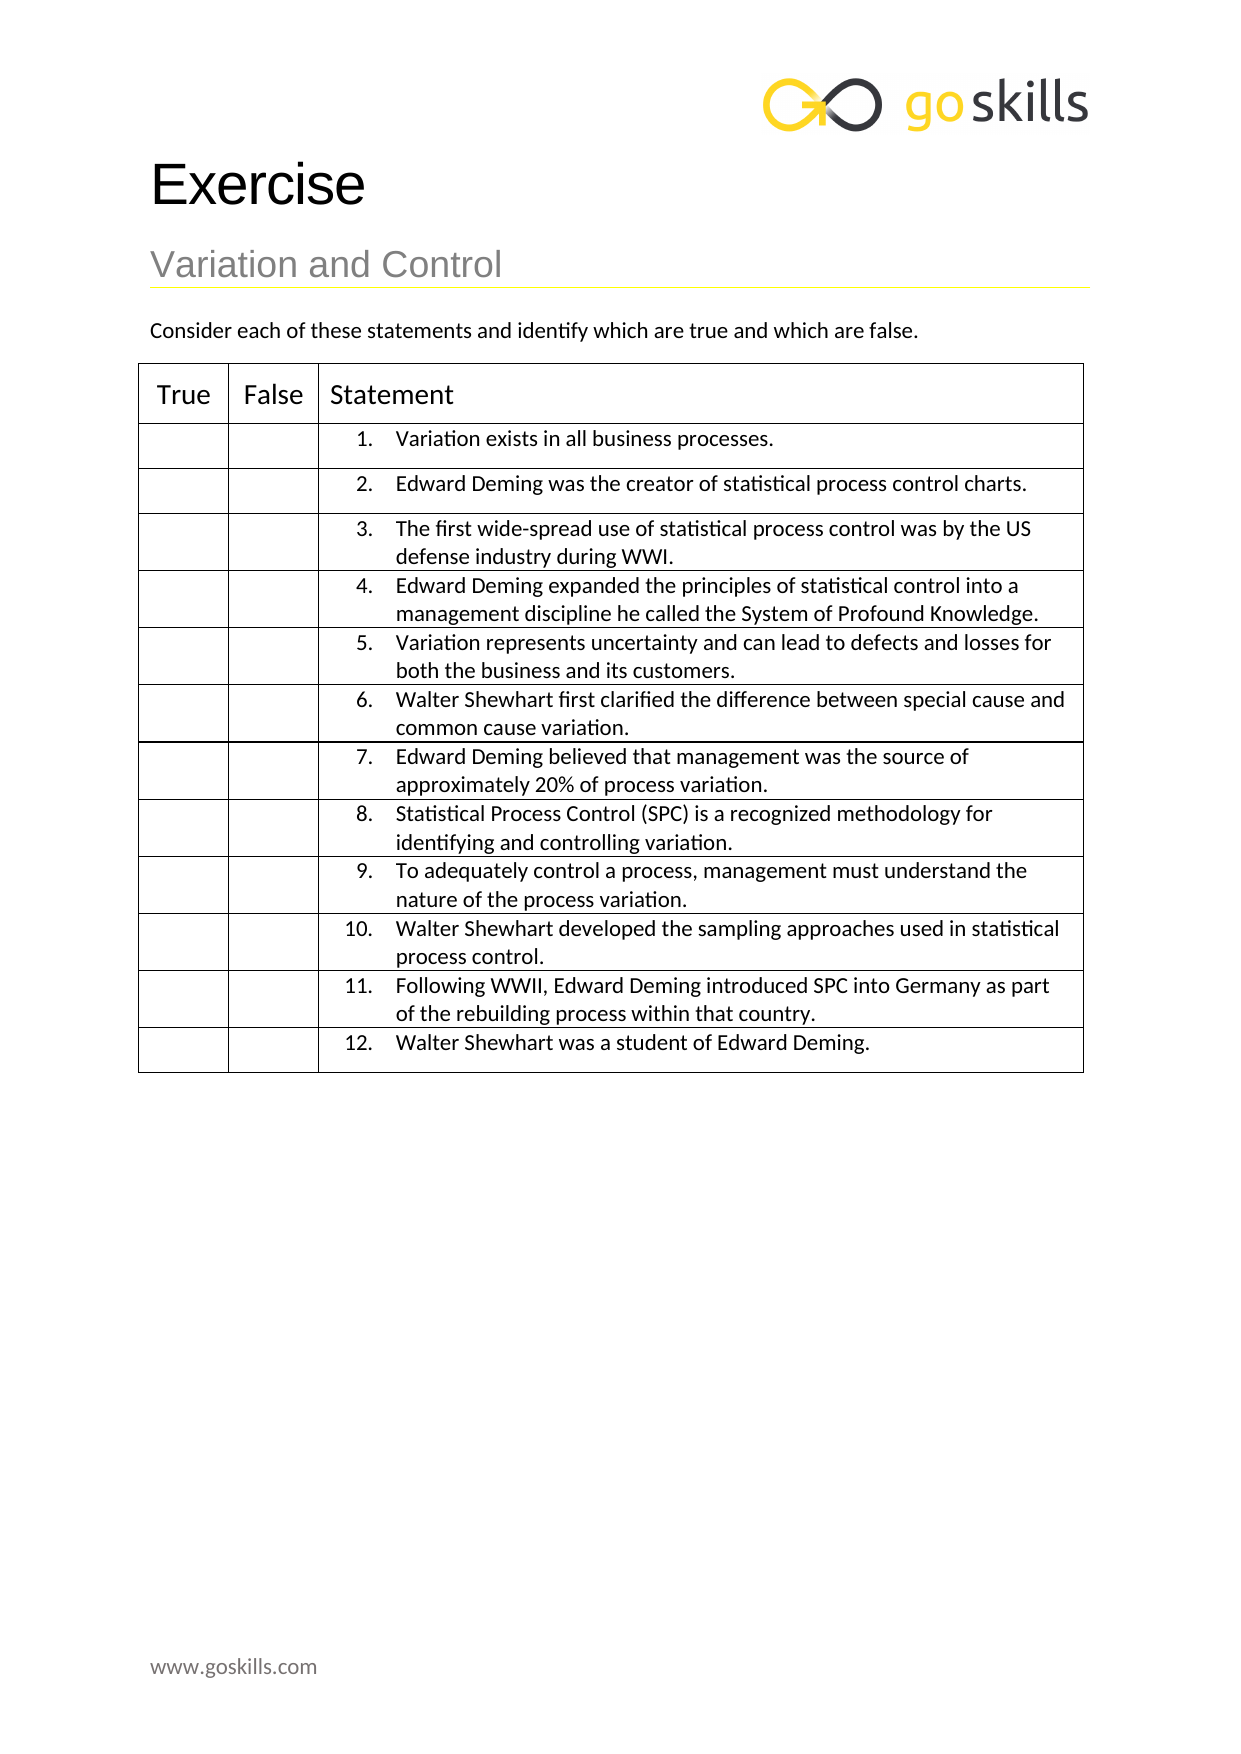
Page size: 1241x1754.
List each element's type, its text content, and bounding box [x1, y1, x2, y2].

table_cell [139, 971, 228, 1027]
table_cell 1. [319, 424, 384, 468]
table_cell Walter Shewhart first clarified the difference between special cause and common cause variation. [384, 685, 1083, 741]
table_cell [229, 469, 318, 513]
table_cell [139, 571, 228, 627]
table_cell Walter Shewhart developed the sampling approaches used in statistical process control. [384, 914, 1083, 970]
table_cell [139, 743, 228, 798]
table_cell Variation exists in all business processes. [384, 424, 1083, 468]
table_cell [229, 914, 318, 970]
table_cell [139, 685, 228, 741]
table_cell [139, 469, 228, 513]
table_cell [229, 514, 318, 570]
subtitle Variation and Control [150, 242, 1090, 287]
table_cell [139, 628, 228, 684]
table_header Statement [319, 364, 1083, 423]
picture [760, 73, 1091, 135]
table_cell The first wide-spread use of statistical process control was by the US defense industry during WWI. [384, 514, 1083, 570]
title Exercise [150, 150, 1090, 217]
table_cell [139, 857, 228, 913]
table_cell [229, 857, 318, 913]
table_cell Following WWII, Edward Deming introduced SPC into Germany as part of the rebuilding process within that country. [384, 971, 1083, 1027]
table_cell 12. [319, 1028, 384, 1072]
table_cell 6. [319, 685, 384, 741]
table_cell Statistical Process Control (SPC) is a recognized methodology for identifying and controlling variation. [384, 800, 1083, 856]
table_cell 8. [319, 800, 384, 856]
table_cell 5. [319, 628, 384, 684]
table_cell 11. [319, 971, 384, 1027]
table_cell 3. [319, 514, 384, 570]
table_cell Walter Shewhart was a student of Edward Deming. [384, 1028, 1083, 1072]
table_cell [229, 971, 318, 1027]
table_cell [139, 424, 228, 468]
table_cell [139, 800, 228, 856]
table_cell Edward Deming was the creator of statistical process control charts. [384, 469, 1083, 513]
table_cell 10. [319, 914, 384, 970]
table_cell [229, 685, 318, 741]
table_cell [229, 628, 318, 684]
table_cell 2. [319, 469, 384, 513]
table_cell 7. [319, 743, 384, 798]
table_cell [229, 1028, 318, 1072]
table_cell [229, 743, 318, 798]
table_cell [139, 1028, 228, 1072]
table_header True [139, 364, 228, 423]
table_cell 9. [319, 857, 384, 913]
table_cell [139, 914, 228, 970]
table_cell [229, 571, 318, 627]
table_cell Variation represents uncertainty and can lead to defects and losses for both the business and its customers. [384, 628, 1083, 684]
table_cell To adequately control a process, management must understand the nature of the process variation. [384, 857, 1083, 913]
table_cell [139, 514, 228, 570]
table_cell [229, 424, 318, 468]
text Consider each of these statements and identify which are true and which are false. [150, 316, 1090, 344]
table_cell [229, 800, 318, 856]
table_cell 4. [319, 571, 384, 627]
table_cell Edward Deming believed that management was the source of approximately 20% of process variation. [384, 743, 1083, 798]
table_cell Edward Deming expanded the principles of statistical control into a management discipline he called the System of Profound Knowledge. [384, 571, 1083, 627]
table_header False [229, 364, 318, 423]
